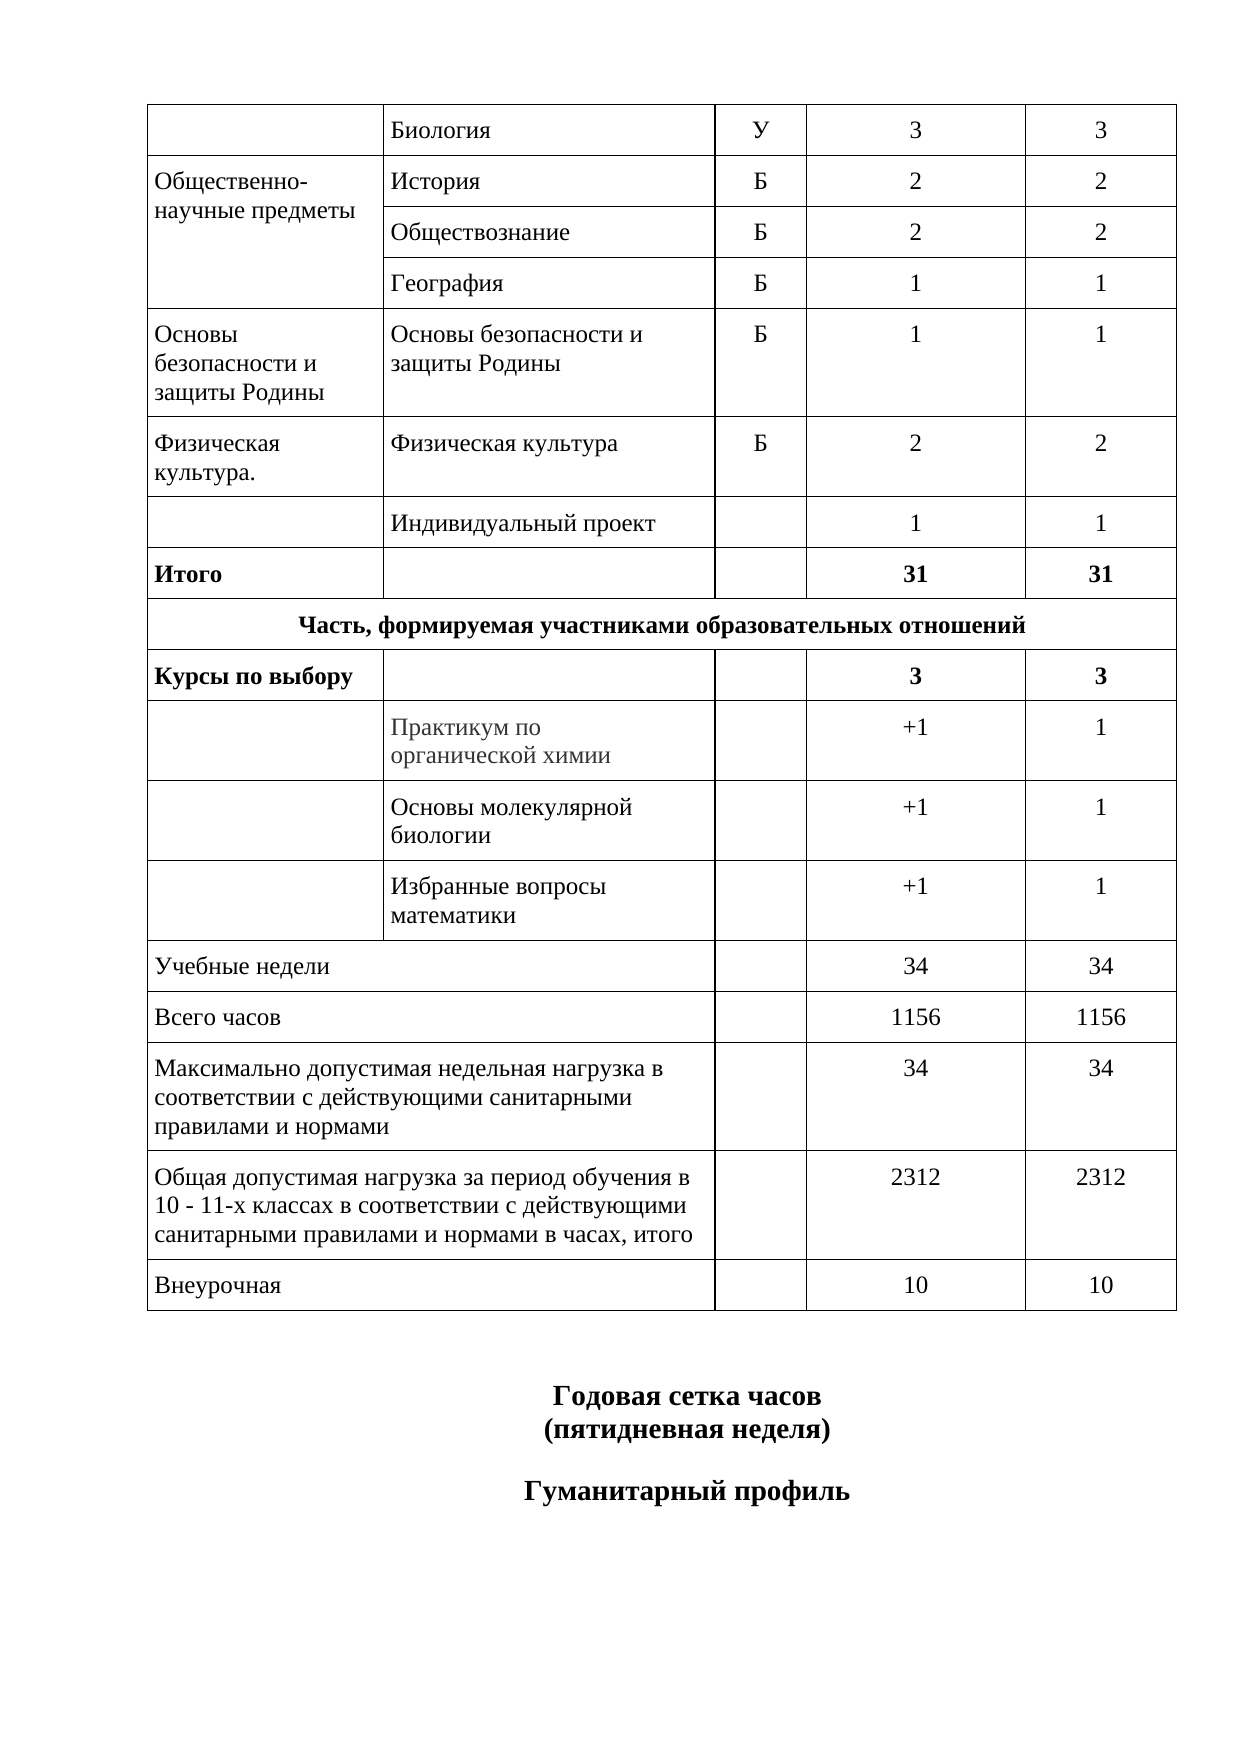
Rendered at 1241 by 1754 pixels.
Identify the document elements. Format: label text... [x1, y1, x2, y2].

table_cell 1 [807, 309, 1025, 416]
table_cell 3 [807, 650, 1025, 700]
list Гуманитарный профиль [193, 1473, 1181, 1506]
table_cell 3 [807, 105, 1025, 154]
table_cell 1 [1026, 861, 1176, 939]
table_cell 2312 [1026, 1151, 1176, 1259]
table_cell 2 [807, 207, 1025, 257]
table_cell [148, 861, 383, 939]
table_cell [716, 548, 806, 598]
table_cell +1 [807, 861, 1025, 939]
table_cell 2 [1026, 207, 1176, 257]
table_cell 34 [807, 1043, 1025, 1150]
table_cell [148, 497, 383, 547]
table_cell Основы безопасности и защиты Родины [384, 309, 714, 416]
table_cell Часть, формируемая участниками образовательных отношений [148, 599, 1176, 649]
table_cell Физическая культура. [148, 417, 383, 496]
table_cell 2 [807, 156, 1025, 206]
table_cell Учебные недели [148, 941, 714, 991]
table_cell Обществознание [384, 207, 714, 257]
table_cell 34 [807, 941, 1025, 991]
table_cell География [384, 258, 714, 308]
table_cell 1 [1026, 701, 1176, 780]
table_cell Внеурочная [148, 1260, 714, 1310]
table_cell [716, 701, 806, 780]
table_cell [716, 992, 806, 1042]
table_cell Б [716, 417, 806, 496]
table_cell Общественно-научные предметы [148, 156, 383, 308]
table_cell 34 [1026, 941, 1176, 991]
table_cell [716, 941, 806, 991]
table_cell 1 [1026, 309, 1176, 416]
table_cell Избранные вопросы математики [384, 861, 714, 939]
table_cell [716, 497, 806, 547]
table_cell Физическая культура [384, 417, 714, 496]
table_cell [148, 781, 383, 860]
table_cell 1 [807, 497, 1025, 547]
table_cell Максимально допустимая недельная нагрузка в соответствии с действующими санитарными правилами и нормами [148, 1043, 714, 1150]
list (пятидневная неделя) [193, 1411, 1181, 1445]
table_cell [716, 650, 806, 700]
table_cell [384, 548, 714, 598]
table_cell 2 [1026, 156, 1176, 206]
table_cell Биология [384, 105, 714, 154]
table_cell 10 [1026, 1260, 1176, 1310]
table_cell Б [716, 258, 806, 308]
table_cell Практикум по органической химии [384, 701, 714, 780]
table_cell 31 [1026, 548, 1176, 598]
table_cell Б [716, 156, 806, 206]
table_cell 3 [1026, 650, 1176, 700]
table_cell Индивидуальный проект [384, 497, 714, 547]
table_cell [716, 861, 806, 939]
table_cell 1156 [807, 992, 1025, 1042]
table_cell 34 [1026, 1043, 1176, 1150]
table_cell 2 [1026, 417, 1176, 496]
table_cell 1 [1026, 781, 1176, 860]
table_cell [716, 781, 806, 860]
table_cell [716, 1260, 806, 1310]
table_cell Б [716, 207, 806, 257]
table_cell 1 [1026, 497, 1176, 547]
table_cell Итого [148, 548, 383, 598]
table_cell Б [716, 309, 806, 416]
table_cell [148, 701, 383, 780]
table_cell Общая допустимая нагрузка за период обучения в 10 - 11-х классах в соответствии с действующими санитарными правилами и нормами в часах, итого [148, 1151, 714, 1259]
table_cell 1 [1026, 258, 1176, 308]
table_cell Курсы по выбору [148, 650, 383, 700]
table_cell 1 [807, 258, 1025, 308]
table_cell Основы молекулярной биологии [384, 781, 714, 860]
table_cell +1 [807, 701, 1025, 780]
table_cell У [716, 105, 806, 154]
table_cell 3 [1026, 105, 1176, 154]
table_cell Всего часов [148, 992, 714, 1042]
table_cell 2312 [807, 1151, 1025, 1259]
table_cell [384, 650, 714, 700]
list Годовая сетка часов [193, 1378, 1181, 1411]
table_cell 1156 [1026, 992, 1176, 1042]
table_cell Основы безопасности и защиты Родины [148, 309, 383, 416]
table_cell [716, 1043, 806, 1150]
table_cell 31 [807, 548, 1025, 598]
table_cell История [384, 156, 714, 206]
table_cell [716, 1151, 806, 1259]
table_cell +1 [807, 781, 1025, 860]
table_cell 2 [807, 417, 1025, 496]
table_cell 10 [807, 1260, 1025, 1310]
